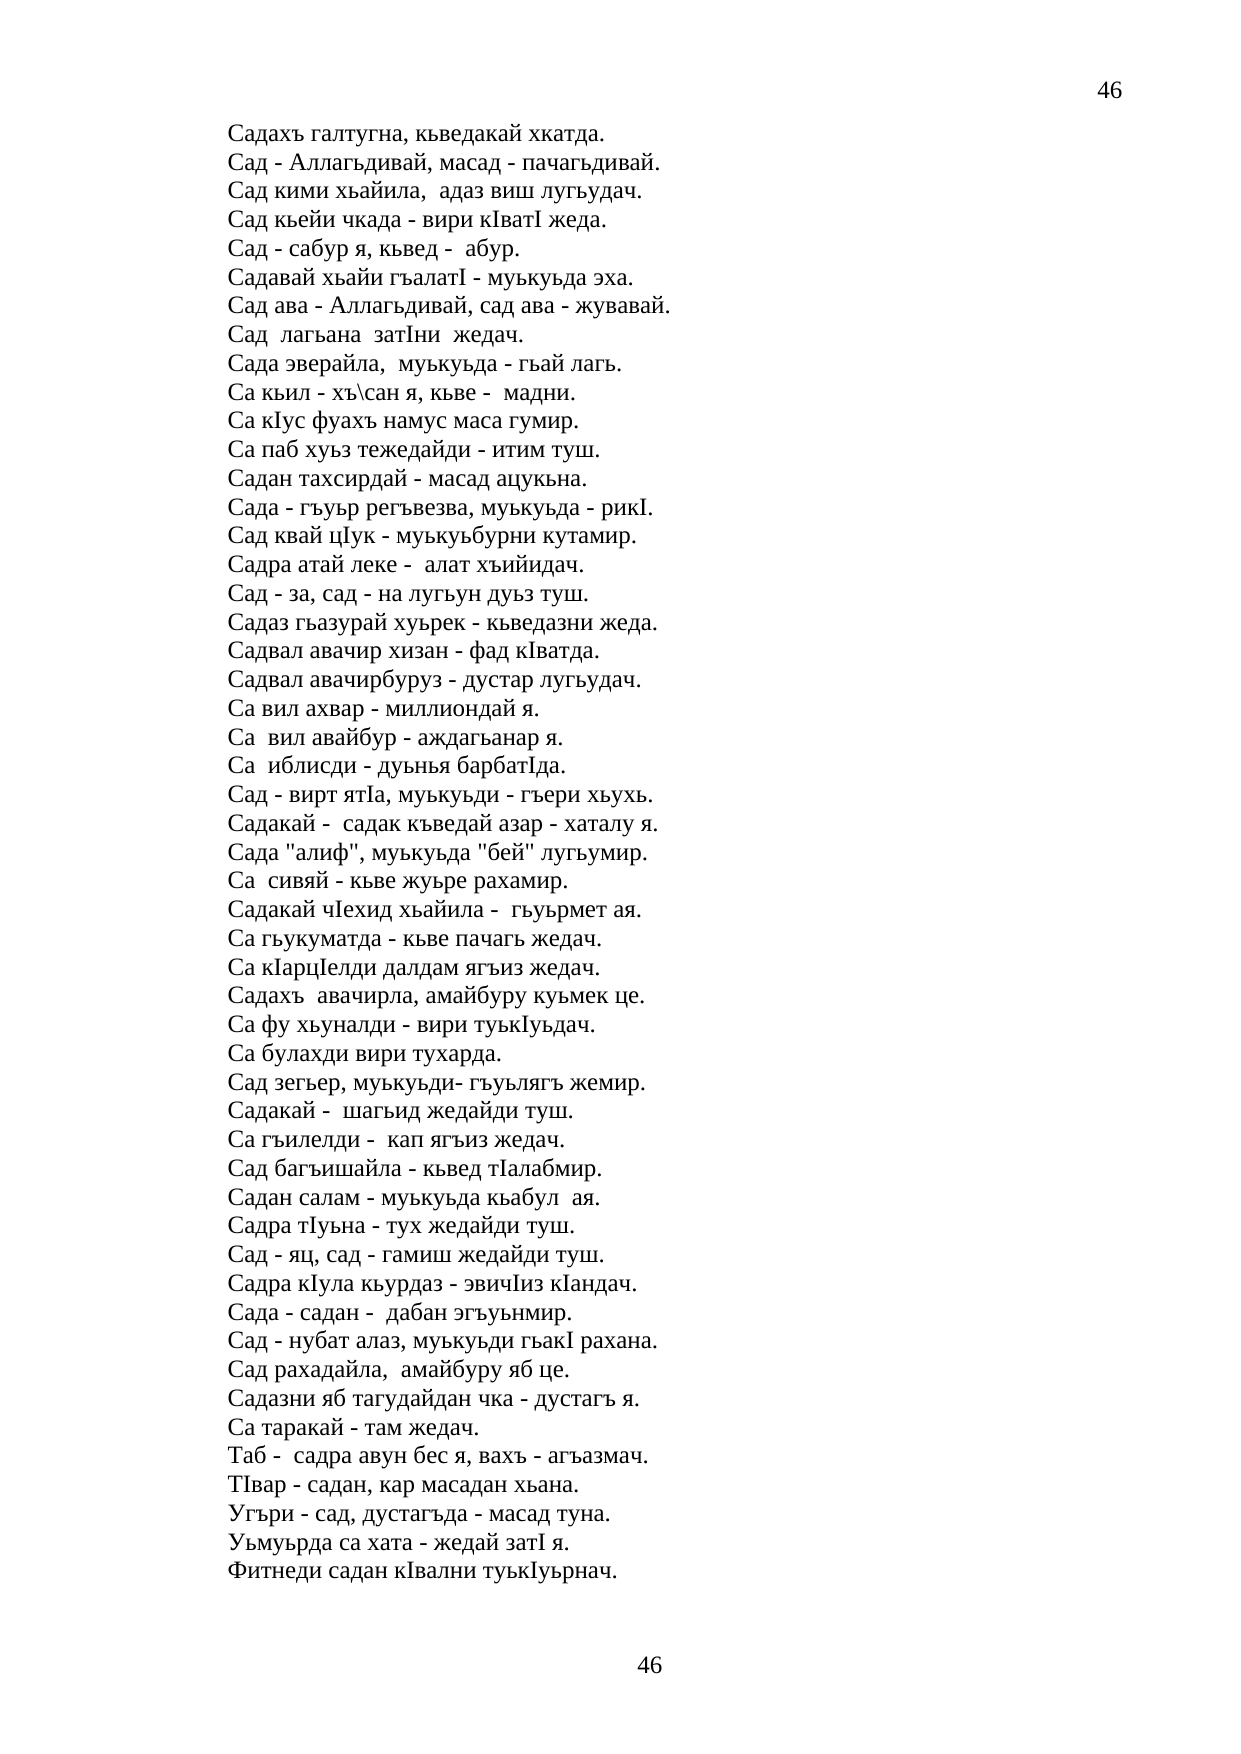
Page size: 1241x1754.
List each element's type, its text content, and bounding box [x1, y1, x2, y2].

text Уьмуьрда са хата - жедай затI я. [177, 1527, 1122, 1556]
text Садра атай леке - алат хъийидач. [177, 549, 1122, 578]
text Сада эверайла, муькуьда - гьай лагь. [177, 348, 1122, 377]
text Садра тIуьна - тух жедайди туш. [177, 1211, 1122, 1239]
text Сад - нубат алаз, муькуьди гьакI рахана. [177, 1326, 1122, 1354]
text Сад лагьана затIни жедач. [177, 319, 1122, 348]
text Са гъилелди - кап ягъиз жедач. [177, 1124, 1122, 1153]
text Са кьил - хъ\сан я, кьве - мадни. [177, 377, 1122, 406]
text Садаз гьазурай хуьрек - кьведазни жеда. [177, 607, 1122, 636]
text Сад квай цIук - муькуьбурни кутамир. [177, 521, 1122, 549]
text Садахъ авачирла, амайбуру куьмек це. [177, 981, 1122, 1009]
text Сад зегьер, муькуьди- гъуьлягъ жемир. [177, 1067, 1122, 1096]
text Таб - садра авун бес я, вахъ - агъазмач. [177, 1441, 1122, 1469]
text Садан салам - муькуьда кьабул ая. [177, 1182, 1122, 1211]
text Са булахди вири тухарда. [177, 1038, 1122, 1067]
text Са гьукуматда - кьве пачагь жедач. [177, 923, 1122, 952]
text Сад - яц, сад - гамиш жедайди туш. [177, 1239, 1122, 1268]
text Фитнеди садан кIвални туькIуьрнач. [177, 1556, 1122, 1584]
text Сад багъишайла - кьвед тIалабмир. [177, 1153, 1122, 1182]
text Са кIус фуахъ намус маса гумир. [177, 406, 1122, 434]
text Сад кьейи чкада - вири кIватI жеда. [177, 204, 1122, 233]
text Садакай - шагьид жедайди туш. [177, 1096, 1122, 1124]
text Садакай - садак къведай азар - хаталу я. [177, 808, 1122, 837]
text Сад рахадайла, амайбуру яб це. [177, 1354, 1122, 1383]
text Са вил ахвар - миллиондай я. [177, 693, 1122, 722]
text Сад кими хьайила, адаз виш лугьудач. [177, 176, 1122, 204]
text Садвал авачир хизан - фад кIватда. [177, 636, 1122, 664]
text ТIвар - садан, кар масадан хьана. [177, 1469, 1122, 1498]
text Са сивяй - кьве жуьре рахамир. [177, 866, 1122, 894]
text Сад - за, сад - на лугьун дуьз туш. [177, 578, 1122, 607]
text Садвал авачирбуруз - дустар лугьудач. [177, 664, 1122, 693]
text Са паб хуьз тежедайди - итим туш. [177, 434, 1122, 463]
text Сада "алиф", муькуьда "бей" лугьумир. [177, 837, 1122, 866]
text Са вил авайбур - аждагьанар я. [177, 722, 1122, 751]
text Садазни яб тагудайдан чка - дустагъ я. [177, 1383, 1122, 1412]
text Садра кIула кьурдаз - эвичIиз кIандач. [177, 1268, 1122, 1297]
text Са кIарцIелди далдам ягъиз жедач. [177, 952, 1122, 981]
text Сад - вирт ятIа, муькуьди - гъери хьухь. [177, 779, 1122, 808]
text Садан тахсирдай - масад ацукьна. [177, 463, 1122, 492]
text Са таракай - там жедач. [177, 1412, 1122, 1441]
text Сад - Аллагьдивай, масад - пачагьдивай. [177, 147, 1122, 176]
text Садахъ галтугна, кьведакай хкатда. [177, 118, 1122, 147]
text Садакай чIехид хьайила - гьуьрмет ая. [177, 894, 1122, 923]
text Са фу хьуналди - вири туькIуьдач. [177, 1009, 1122, 1038]
text Сада - садан - дабан эгъуьнмир. [177, 1297, 1122, 1326]
text Угъри - сад, дустагъда - масад туна. [177, 1498, 1122, 1527]
text Са иблисди - дуьнья барбатIда. [177, 751, 1122, 779]
text Сад - сабур я, кьвед - абур. [177, 233, 1122, 262]
text Садавай хьайи гъалатI - муькуьда эха. [177, 262, 1122, 291]
text Сад ава - Аллагьдивай, сад ава - жувавай. [177, 291, 1122, 319]
text Сада - гъуьр регъвезва, муькуьда - рикI. [177, 492, 1122, 521]
